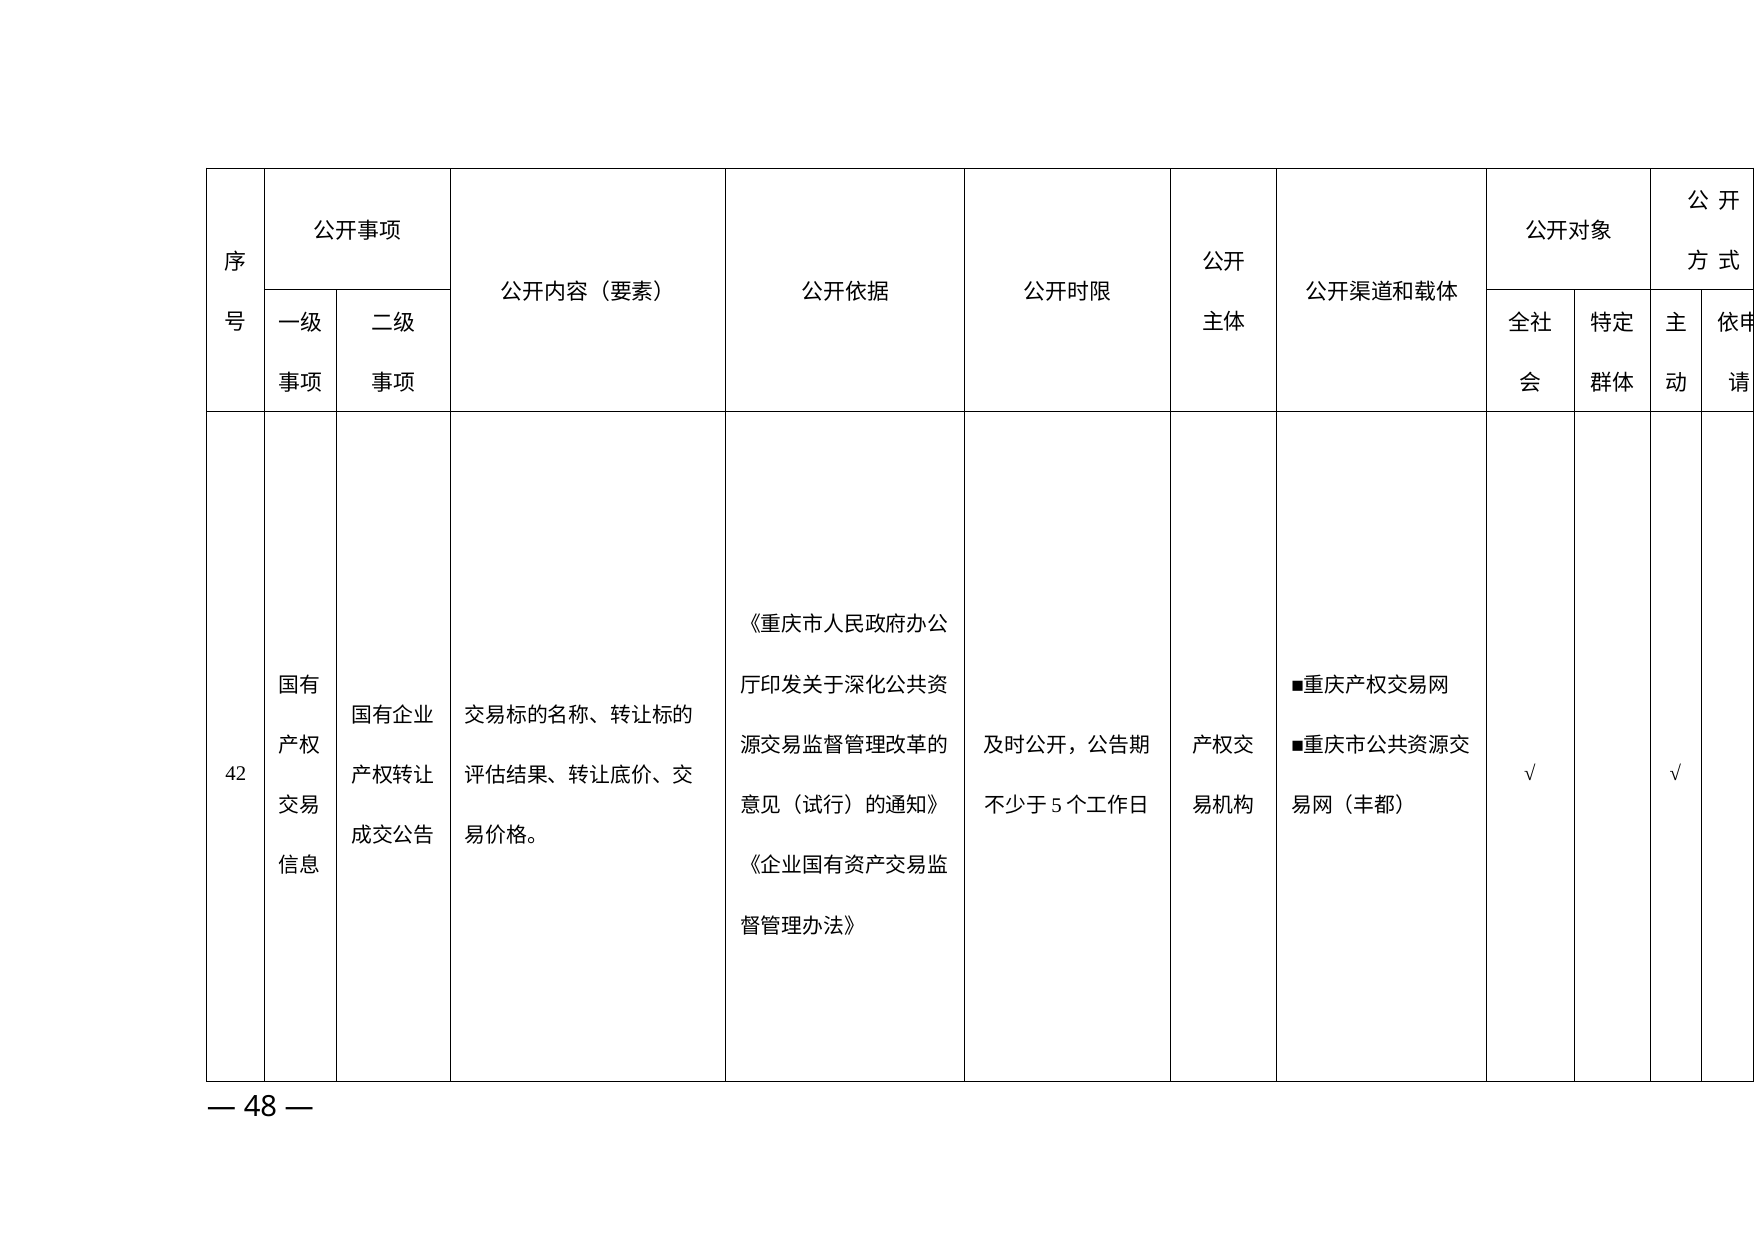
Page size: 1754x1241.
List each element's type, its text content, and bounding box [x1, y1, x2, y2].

table_header 公开内容（要素） [451, 169, 725, 411]
table_cell 全社会 [1487, 290, 1574, 411]
table_header 公开渠道和载体 [1277, 169, 1486, 411]
table_cell 交易标的名称、转让标的评估结果、转让底价、交易价格。 [451, 412, 725, 1081]
table_cell [1575, 412, 1650, 1081]
table_cell 42 [207, 412, 264, 1081]
table_cell 依申请 [1702, 290, 1753, 411]
table_header 公开事项 [265, 169, 450, 289]
table_cell 主动 [1651, 290, 1701, 411]
table_cell 产权交易机构 [1171, 412, 1276, 1081]
table_cell ■重庆产权交易网 ■重庆市公共资源交易网（丰都） [1277, 412, 1486, 1081]
table_cell [1702, 412, 1753, 1081]
table_cell 国有企业产权转让成交公告 [337, 412, 450, 1081]
table_cell 及时公开，公告期不少于5个工作日 [965, 412, 1170, 1081]
table_header 公开对象 [1487, 169, 1650, 289]
table_header 公开 主体 [1171, 169, 1276, 411]
table_cell 特定群体 [1575, 290, 1650, 411]
table_cell √ [1487, 412, 1574, 1081]
table_cell 《重庆市人民政府办公厅印发关于深化公共资源交易监督管理改革的意见（试行）的通知》《企业国有资产交易监督管理办法》 [726, 412, 964, 1081]
table_cell 二级 事项 [337, 290, 450, 411]
table_header 公 开 方 式 [1651, 169, 1753, 289]
table_cell 国有产权交易信息 [265, 412, 336, 1081]
table_cell √ [1651, 412, 1701, 1081]
table_cell 一级 事项 [265, 290, 336, 411]
table_header 公开时限 [965, 169, 1170, 411]
table_header 公开依据 [726, 169, 964, 411]
table_header 序号 [207, 169, 264, 411]
